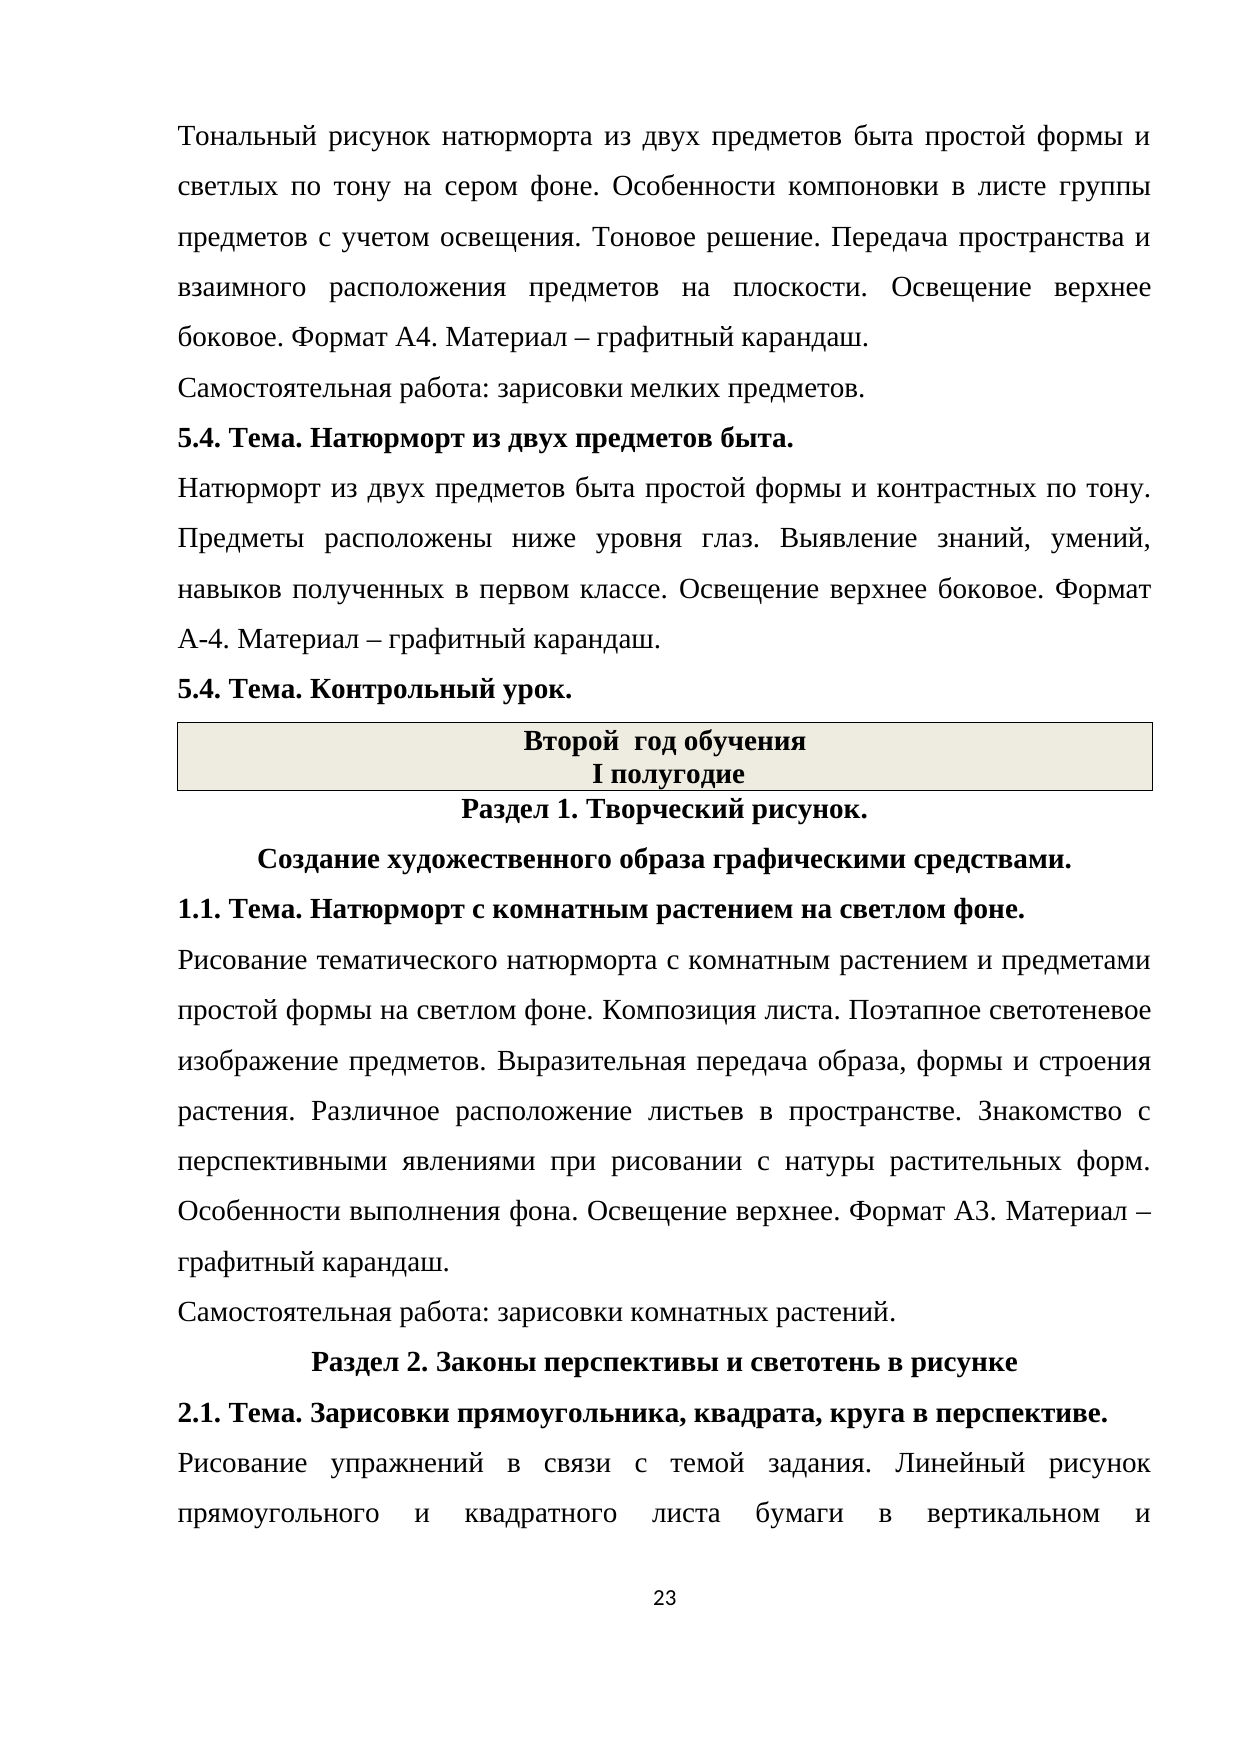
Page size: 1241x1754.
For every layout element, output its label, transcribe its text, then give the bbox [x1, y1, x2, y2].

text Натюрморт из двух предметов быта простой формы и контрастных по тону. Предметы расположены ниже уровня глаз. Выявление знаний, умений, навыков полученных в первом классе. Освещение верхнее боковое. Формат А-4. Материал – графитный карандаш. [177, 470, 1152, 655]
text 1.1. Тема. Натюрморт с комнатным растением на светлом фоне. [177, 892, 1152, 925]
text 5.4. Тема. Контрольный урок. [177, 672, 1152, 705]
text Тональный рисунок натюрморта из двух предметов быта простой формы и светлых по тону на сером фоне. Особенности компоновки в листе группы предметов с учетом освещения. Тоновое решение. Передача пространства и взаимного расположения предметов на плоскости. Освещение верхнее боковое. Формат А4. Материал – графитный карандаш. [177, 118, 1152, 353]
text Раздел 2. Законы перспективы и светотень в рисунке [177, 1344, 1152, 1378]
text Создание художественного образа графическими средствами. [177, 841, 1152, 875]
text Самостоятельная работа: зарисовки комнатных растений. [177, 1294, 1152, 1328]
text Самостоятельная работа: зарисовки мелких предметов. [177, 370, 1152, 403]
text 5.4. Тема. Натюрморт из двух предметов быта. [177, 420, 1152, 453]
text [177, 1445, 1152, 1529]
text 2.1. Тема. Зарисовки прямоугольника, квадрата, круга в перспективе. [177, 1395, 1152, 1428]
table_header Второй год обучения I полугодие [178, 723, 1152, 790]
text Рисование тематического натюрморта с комнатным растением и предметами простой формы на светлом фоне. Композиция листа. Поэтапное светотеневое изображение предметов. Выразительная передача образа, формы и строения растения. Различное расположение листьев в пространстве. Знакомство с перспективными явлениями при рисовании с натуры растительных форм. Особенности выполнения фона. Освещение верхнее. Формат А3. Материал – графитный карандаш. [177, 942, 1152, 1277]
text Раздел 1. Творческий рисунок. [177, 791, 1152, 824]
